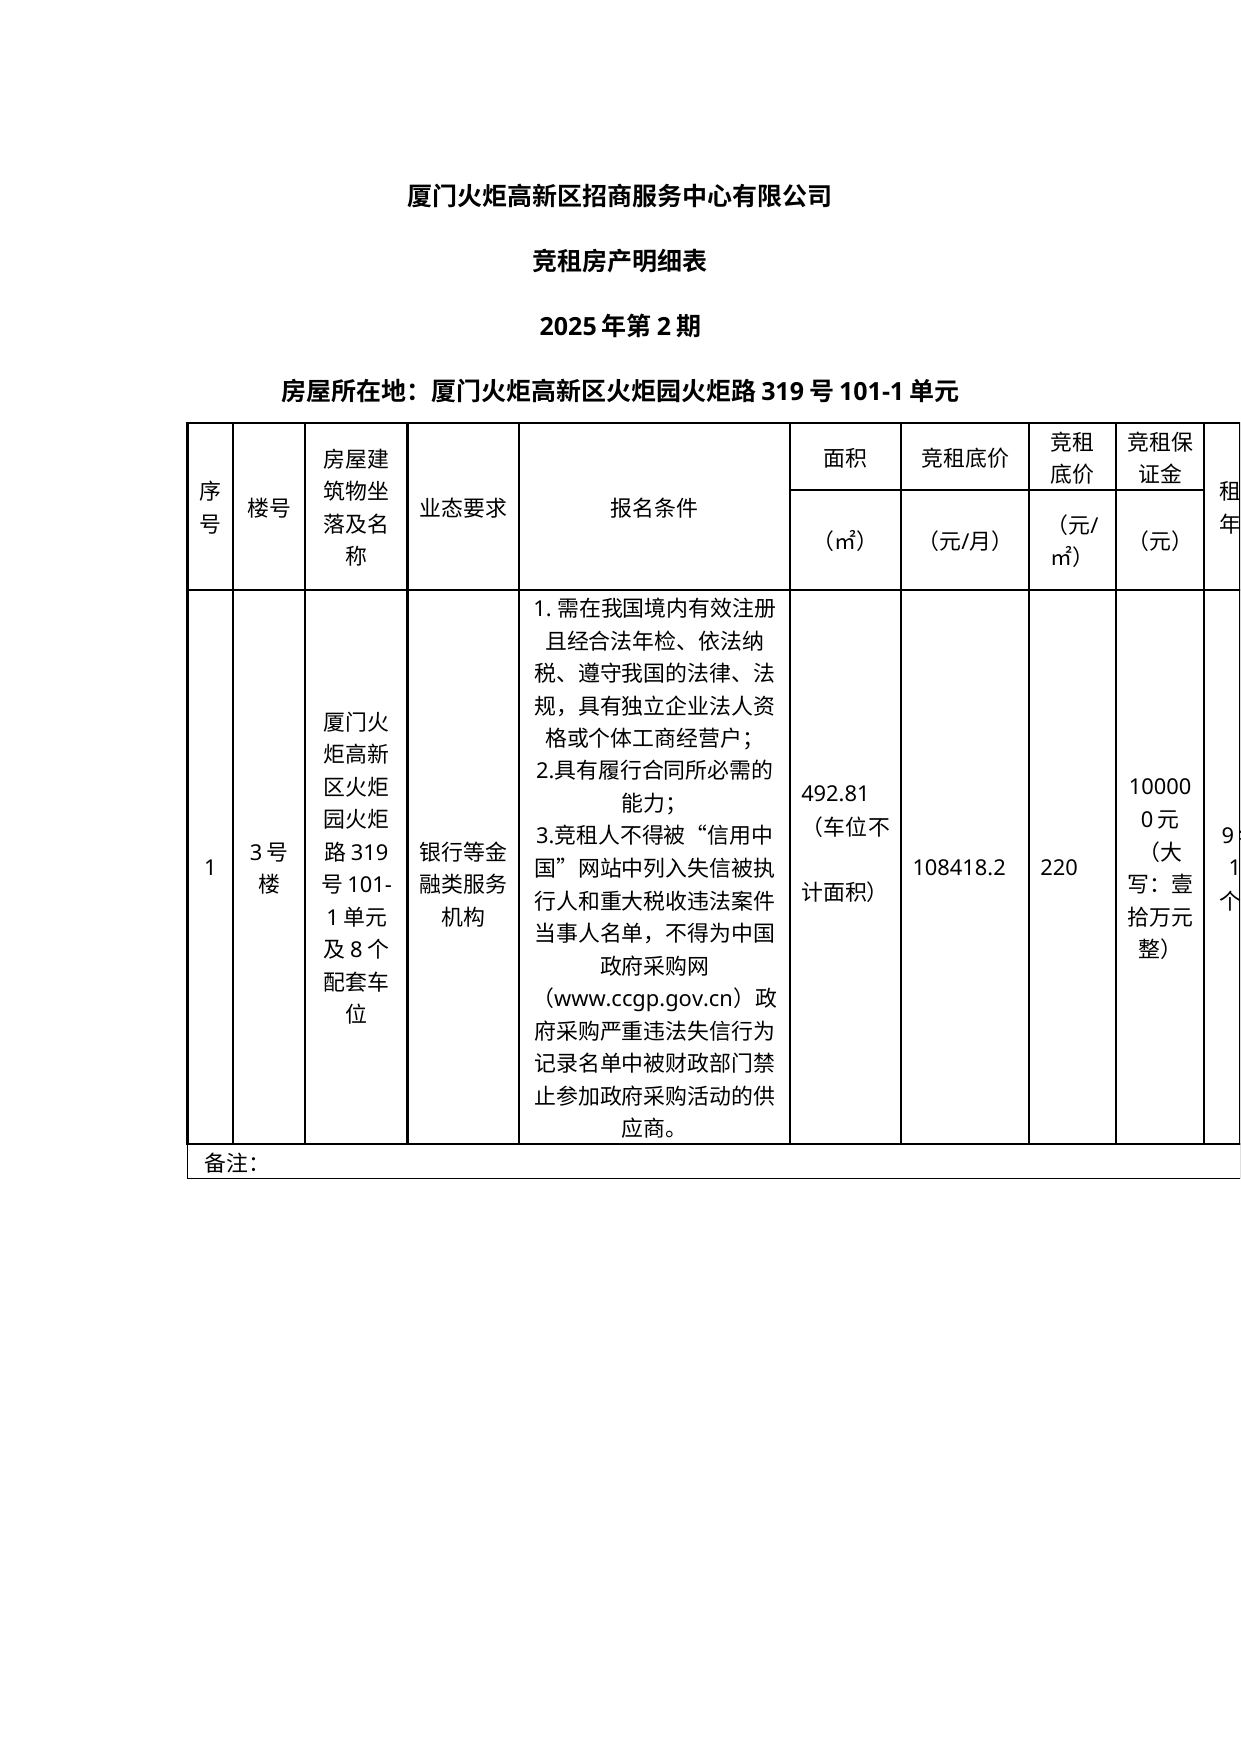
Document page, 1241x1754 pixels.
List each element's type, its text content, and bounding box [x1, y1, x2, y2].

table_header 序号 [189, 424, 232, 589]
table_cell 银行等金融类服务机构 [409, 591, 518, 1143]
table_cell （元） [1117, 491, 1203, 589]
table_cell 108418.2 [902, 591, 1028, 1143]
table_cell 备注： [188, 1145, 1240, 1178]
table_header 报名条件 [520, 424, 789, 589]
table_cell 3号楼 [234, 591, 304, 1143]
table_cell 220 [1030, 591, 1115, 1143]
table_header 房屋建筑物坐落及名称 [306, 424, 406, 589]
table_header 租赁年限 [1205, 424, 1239, 589]
table_header 竞租保证金 [1117, 424, 1203, 489]
table_header 竞租底价 [902, 424, 1028, 489]
table_cell 1 [189, 591, 232, 1143]
table_header 楼号 [234, 424, 304, 589]
table_header 竞租底价 [1030, 424, 1115, 489]
table_cell 厦门火炬高新区火炬园火炬路319号101-1单元及8个配套车位 [306, 591, 406, 1143]
table_header 面积 [791, 424, 900, 489]
table_cell 492.81 （车位不计面积） [791, 591, 900, 1143]
table_cell （元/㎡） [1030, 491, 1115, 589]
table_cell 100000元（大写：壹拾万元整） [1117, 591, 1203, 1143]
table_header 业态要求 [409, 424, 518, 589]
table_cell （㎡） [791, 491, 900, 589]
text 竞租房产明细表 [187, 227, 1053, 292]
table_cell （元/月） [902, 491, 1028, 589]
table_cell 9年11个月 [1205, 591, 1239, 1143]
table_cell 1. 需在我国境内有效注册且经合法年检、依法纳税、遵守我国的法律、法规，具有独立企业法人资格或个体工商经营户； 2.具有履行合同所必需的能力； 3.竞租人不得被“信用中国”网站中列入失信被执行人和重大税收违法案件当事人名单，不得为中国政府采购网（www.ccgp.gov.cn）政府采购严重违法失信行为记录名单中被财政部门禁止参加政府采购活动的供应商。 [520, 591, 789, 1143]
text 2025年第2期 [187, 292, 1053, 357]
text 房屋所在地：厦门火炬高新区火炬园火炬路319号101-1单元 [187, 357, 1053, 422]
text 厦门火炬高新区招商服务中心有限公司 [187, 162, 1053, 227]
